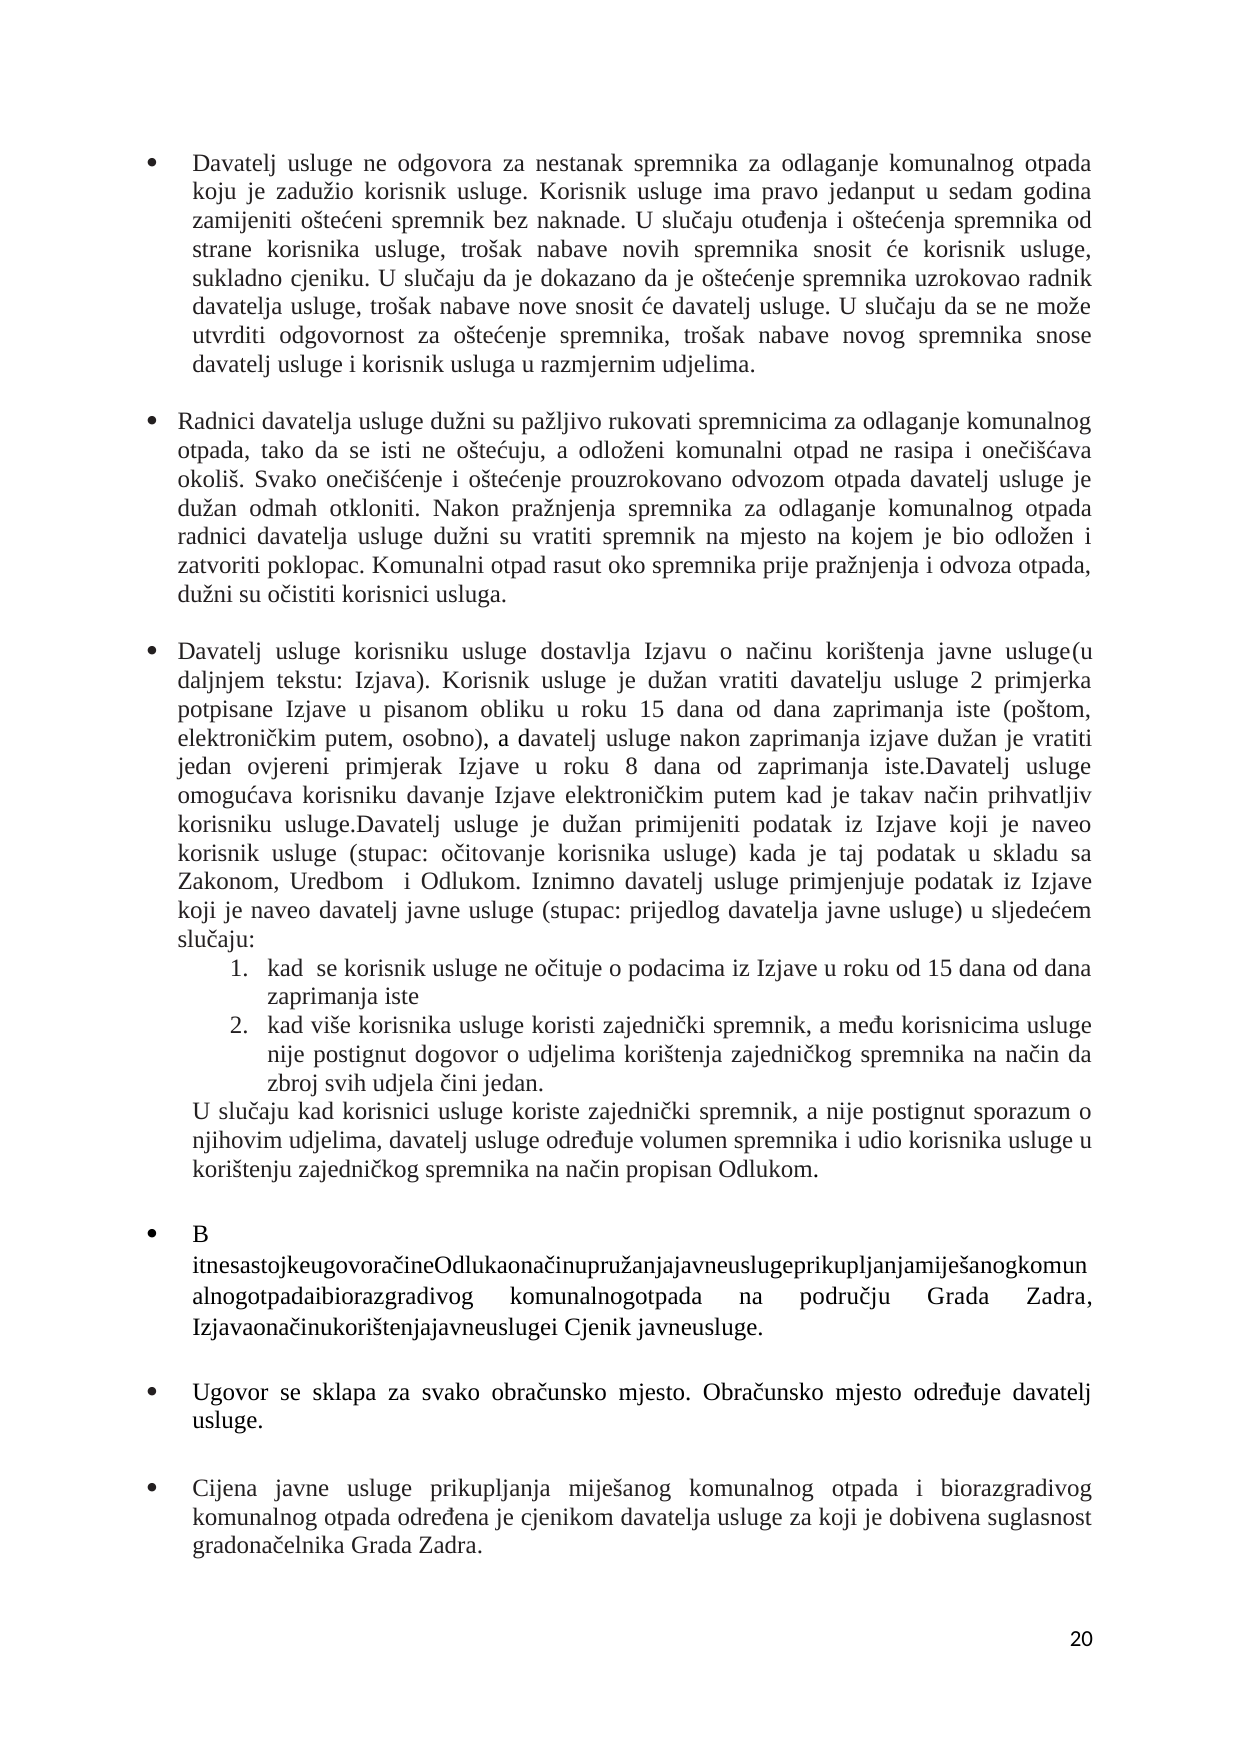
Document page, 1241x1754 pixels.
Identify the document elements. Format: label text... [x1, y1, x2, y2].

list Cijena javne usluge prikupljanja miješanog komunalnog otpada i biorazgradivog komunalnog otpada određena je cjenikom davatelja usluge za koji je dobivena suglasnost gradonačelnika Grada Zadra. [148, 1473, 1093, 1559]
list Ugovor se sklapa za svako obračunsko mjesto. Obračunsko mjesto određuje davatelj usluge. [148, 1377, 1093, 1434]
text U slučaju kad korisnici usluge koriste zajednički spremnik, a nije postignut sporazum o njihovim udjelima, davatelj usluge određuje volumen spremnika i udio korisnika usluge u korištenju zajedničkog spremnika na način propisan Odlukom. [148, 1096, 1093, 1183]
list BitnesastojkeugovoračineOdlukaonačinupružanjajavneuslugeprikupljanjamiješanogkomunalnogotpadaibiorazgradivog komunalnogotpada na području Grada Zadra, Izjavaonačinukorištenjajavneuslugei Cjenik javneusluge. [148, 1219, 1093, 1341]
list kad se korisnik usluge ne očituje o podacima iz Izjave u roku od 15 dana od dana zaprimanja iste [229, 953, 1093, 1010]
list Davatelj usluge ne odgovora za nestanak spremnika za odlaganje komunalnog otpada koju je zadužio korisnik usluge. Korisnik usluge ima pravo jedanput u sedam godina zamijeniti oštećeni spremnik bez naknade. U slučaju otuđenja i oštećenja spremnika od strane korisnika usluge, trošak nabave novih spremnika snosit će korisnik usluge, sukladno cjeniku. U slučaju da je dokazano da je oštećenje spremnika uzrokovao radnik davatelja usluge, trošak nabave nove snosit će davatelj usluge. U slučaju da se ne može utvrditi odgovornost za oštećenje spremnika, trošak nabave novog spremnika snose davatelj usluge i korisnik usluga u razmjernim udjelima. [148, 148, 1093, 378]
list kad više korisnika usluge koristi zajednički spremnik, a među korisnicima usluge nije postignut dogovor o udjelima korištenja zajedničkog spremnika na način da zbroj svih udjela čini jedan. [229, 1010, 1093, 1096]
list Davatelj usluge korisniku usluge dostavlja Izjavu o načinu korištenja javne usluge(u daljnjem tekstu: Izjava). Korisnik usluge je dužan vratiti davatelju usluge 2 primjerka potpisane Izjave u pisanom obliku u roku 15 dana od dana zaprimanja iste (poštom, elektroničkim putem, osobno), a davatelj usluge nakon zaprimanja izjave dužan je vratiti jedan ovjereni primjerak Izjave u roku 8 dana od zaprimanja iste.Davatelj usluge omogućava korisniku davanje Izjave elektroničkim putem kad je takav način prihvatljiv korisniku usluge.Davatelj usluge je dužan primijeniti podatak iz Izjave koji je naveo korisnik usluge (stupac: očitovanje korisnika usluge) kada je taj podatak u skladu sa Zakonom, Uredbom i Odlukom. Iznimno davatelj usluge primjenjuje podatak iz Izjave koji je naveo davatelj javne usluge (stupac: prijedlog davatelja javne usluge) u sljedećem slučaju: [148, 636, 1093, 953]
list Radnici davatelja usluge dužni su pažljivo rukovati spremnicima za odlaganje komunalnog otpada, tako da se isti ne oštećuju, a odloženi komunalni otpad ne rasipa i onečišćava okoliš. Svako onečišćenje i oštećenje prouzrokovano odvozom otpada davatelj usluge je dužan odmah otkloniti. Nakon pražnjenja spremnika za odlaganje komunalnog otpada radnici davatelja usluge dužni su vratiti spremnik na mjesto na kojem je bio odložen i zatvoriti poklopac. Komunalni otpad rasut oko spremnika prije pražnjenja i odvoza otpada, dužni su očistiti korisnici usluga. [148, 406, 1093, 608]
